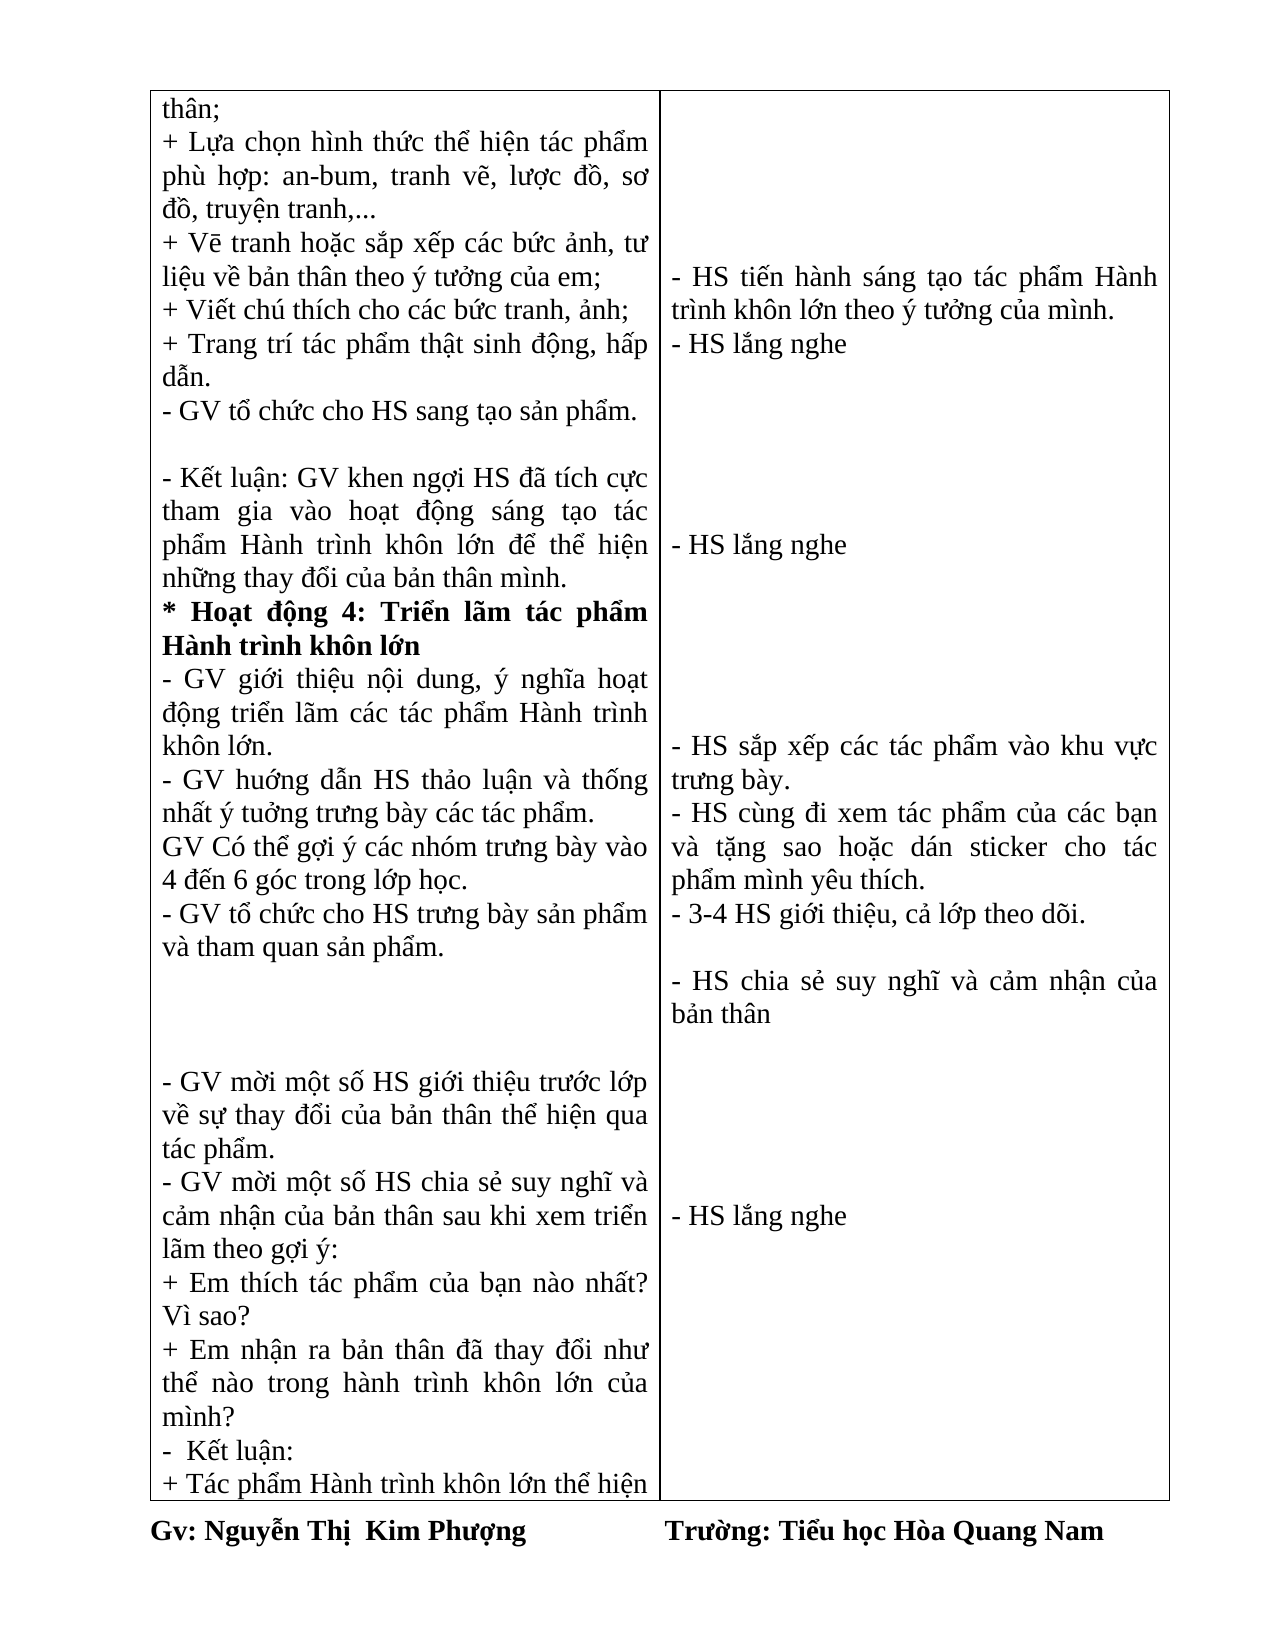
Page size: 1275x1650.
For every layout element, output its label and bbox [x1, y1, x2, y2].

table_cell [661, 91, 1169, 1500]
table_cell [151, 91, 659, 1500]
